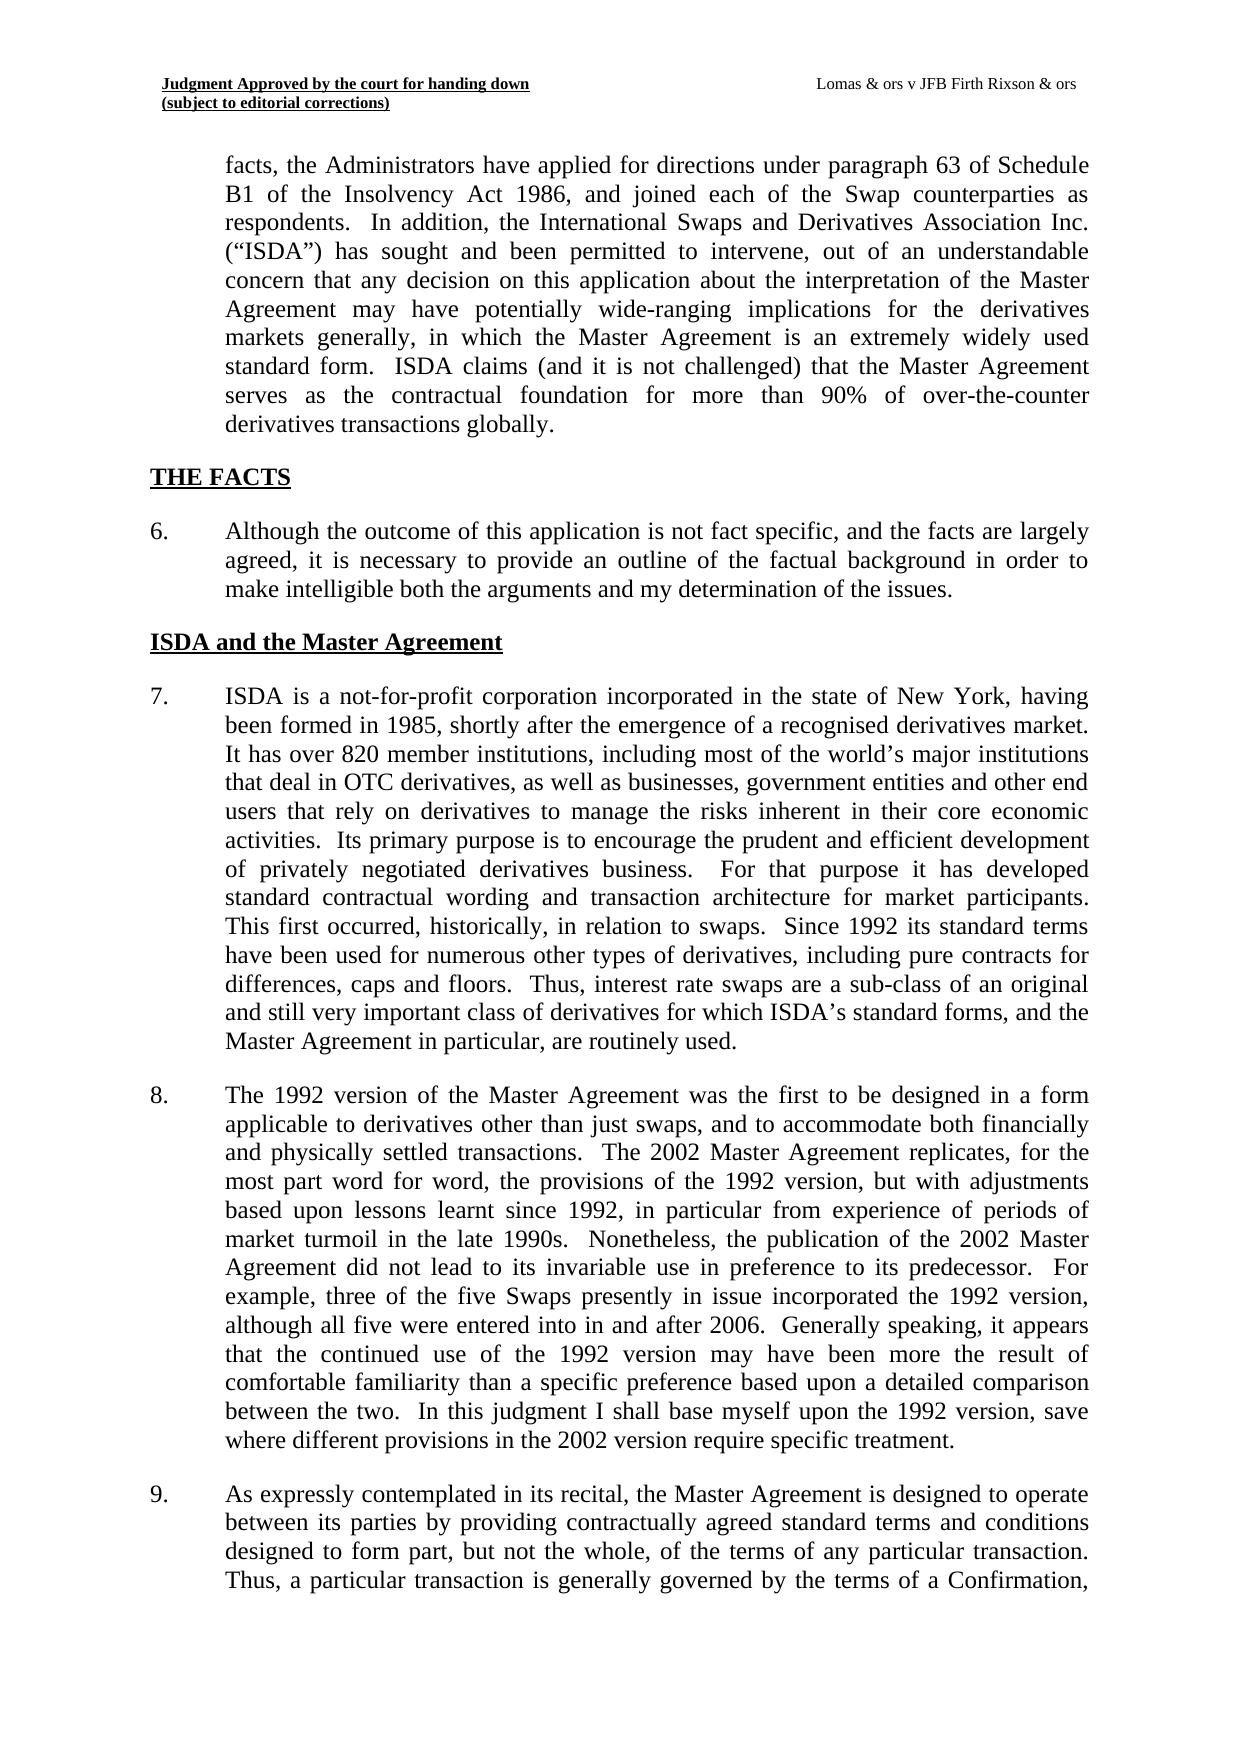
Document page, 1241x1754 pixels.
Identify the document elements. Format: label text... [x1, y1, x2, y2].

text The 1992 version of the Master Agreement was the first to be designed in a form applicable to derivatives other than just swaps, and to accommodate both financially and physically settled transactions. The 2002 Master Agreement replicates, for the most part word for word, the provisions of the 1992 version, but with adjustments based upon lessons learnt since 1992, in particular from experience of periods of market turmoil in the late 1990s. Nonetheless, the publication of the 2002 Master Agreement did not lead to its invariable use in preference to its predecessor. For example, three of the five Swaps presently in issue incorporated the 1992 version, although all five were entered into in and after 2006. Generally speaking, it appears that the continued use of the 1992 version may have been more the result of comfortable familiarity than a specific preference based upon a detailed comparison between the two. In this judgment I shall base myself upon the 1992 version, save where different provisions in the 2002 version require specific treatment. [150, 1080, 1090, 1454]
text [150, 150, 1090, 437]
subtitle THE FACTS [150, 462, 1090, 491]
subtitle ISDA and the Master Agreement [150, 627, 1090, 656]
text Although the outcome of this application is not fact specific, and the facts are largely agreed, it is necessary to provide an outline of the factual background in order to make intelligible both the arguments and my determination of the issues. [150, 516, 1090, 602]
text ISDA is a not-for-profit corporation incorporated in the state of , having been formed in 1985, shortly after the emergence of a recognised derivatives market. It has over 820 member institutions, including most of the world’s major institutions that deal in OTC derivatives, as well as businesses, government entities and other end users that rely on derivatives to manage the risks inherent in their core economic activities. Its primary purpose is to encourage the prudent and efficient development of privately negotiated derivatives business. For that purpose it has developed standard contractual wording and transaction architecture for market participants. This first occurred, historically, in relation to swaps. Since 1992 its standard terms have been used for numerous other types of derivatives, including pure contracts for differences, caps and floors. Thus, interest rate swaps are a sub-class of an original and still very important class of derivatives for which ISDA’s standard forms, and the Master Agreement in particular, are routinely used. [150, 681, 1090, 1055]
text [150, 1479, 1090, 1594]
